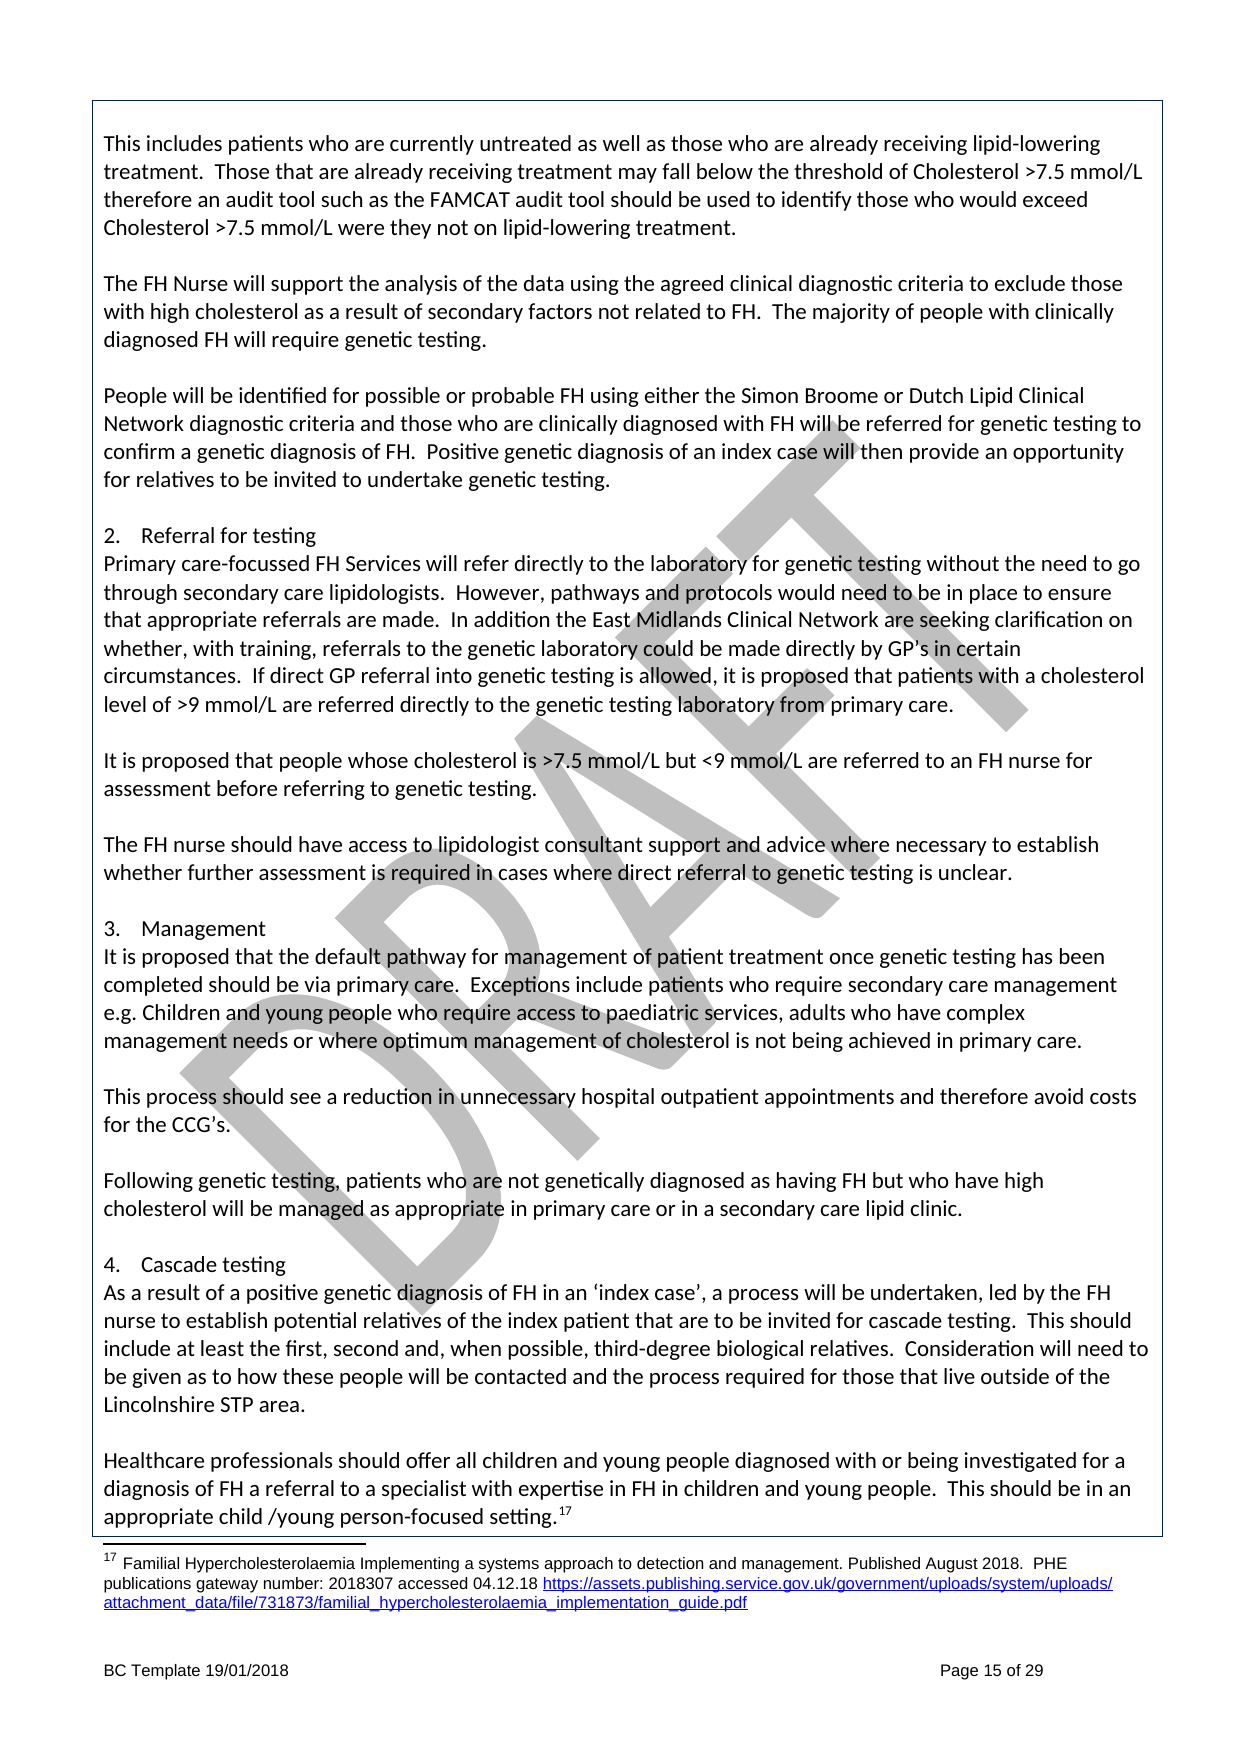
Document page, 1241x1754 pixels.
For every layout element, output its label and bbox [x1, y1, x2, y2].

table_cell [93, 101, 1162, 1536]
